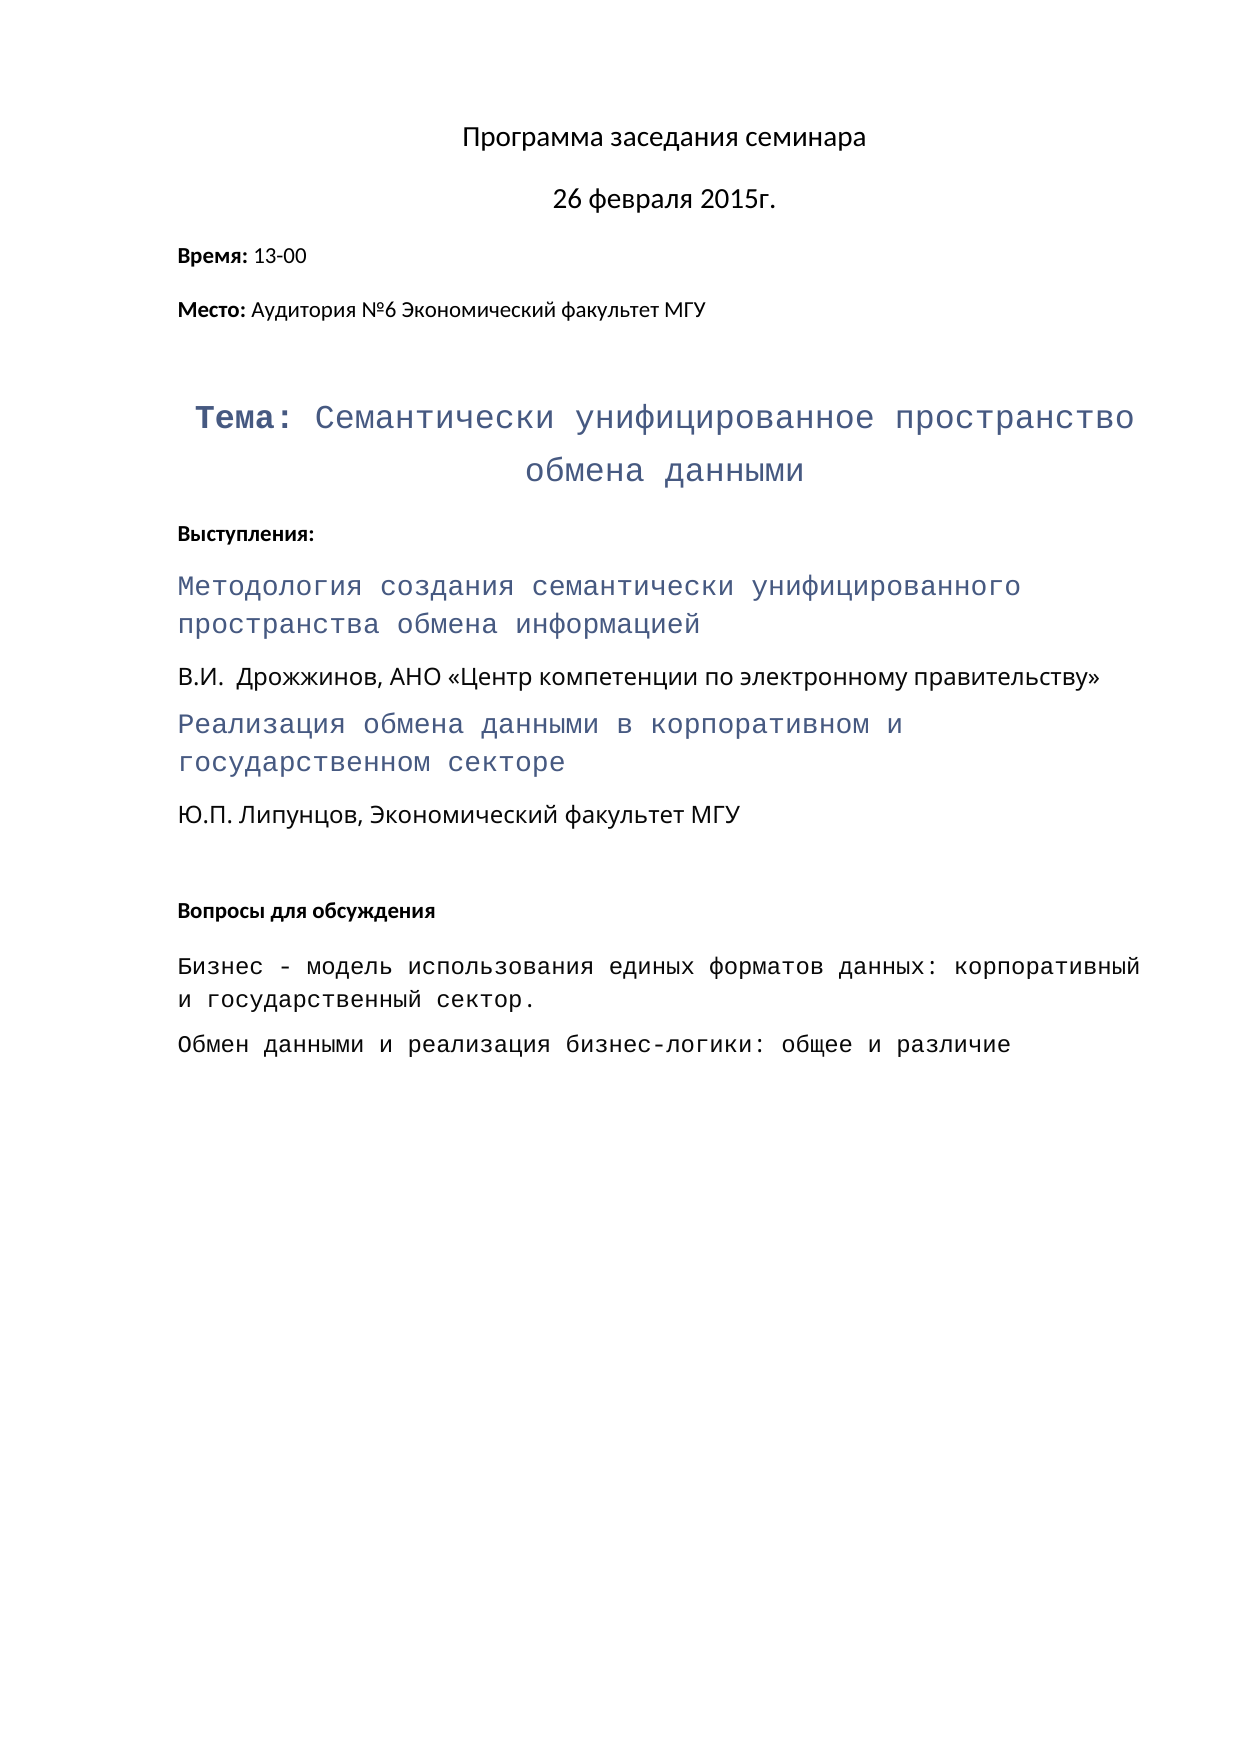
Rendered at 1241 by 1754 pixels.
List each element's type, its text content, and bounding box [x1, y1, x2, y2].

text Обмен данными и реализация бизнес-логики: общее и различие [177, 1027, 1152, 1060]
text Реализация обмена данными в корпоративном и государственном секторе [177, 710, 1152, 780]
text Бизнес - модель использования единых форматов данных: корпоративный и государственный сектор. [177, 949, 1152, 1014]
text Программа заседания семинара [177, 118, 1152, 154]
text Методология создания семантически унифицированного пространства обмена информацией [177, 572, 1152, 642]
text Время: 13-00 [177, 242, 1152, 270]
text В.И. Дрожжинов, АНО «Центр компетенции по электронному правительству» [177, 659, 1152, 692]
text Ю.П. Липунцов, Экономический факультет МГУ [177, 798, 1152, 830]
text Место: Аудитория №6 Экономический факультет МГУ [177, 295, 1152, 323]
text Тема: Семантически унифицированное пространство обмена данными [177, 401, 1152, 491]
text Выступления: [177, 519, 1152, 547]
text Вопросы для обсуждения [177, 896, 1152, 924]
text 26 февраля 2015г. [177, 180, 1152, 216]
